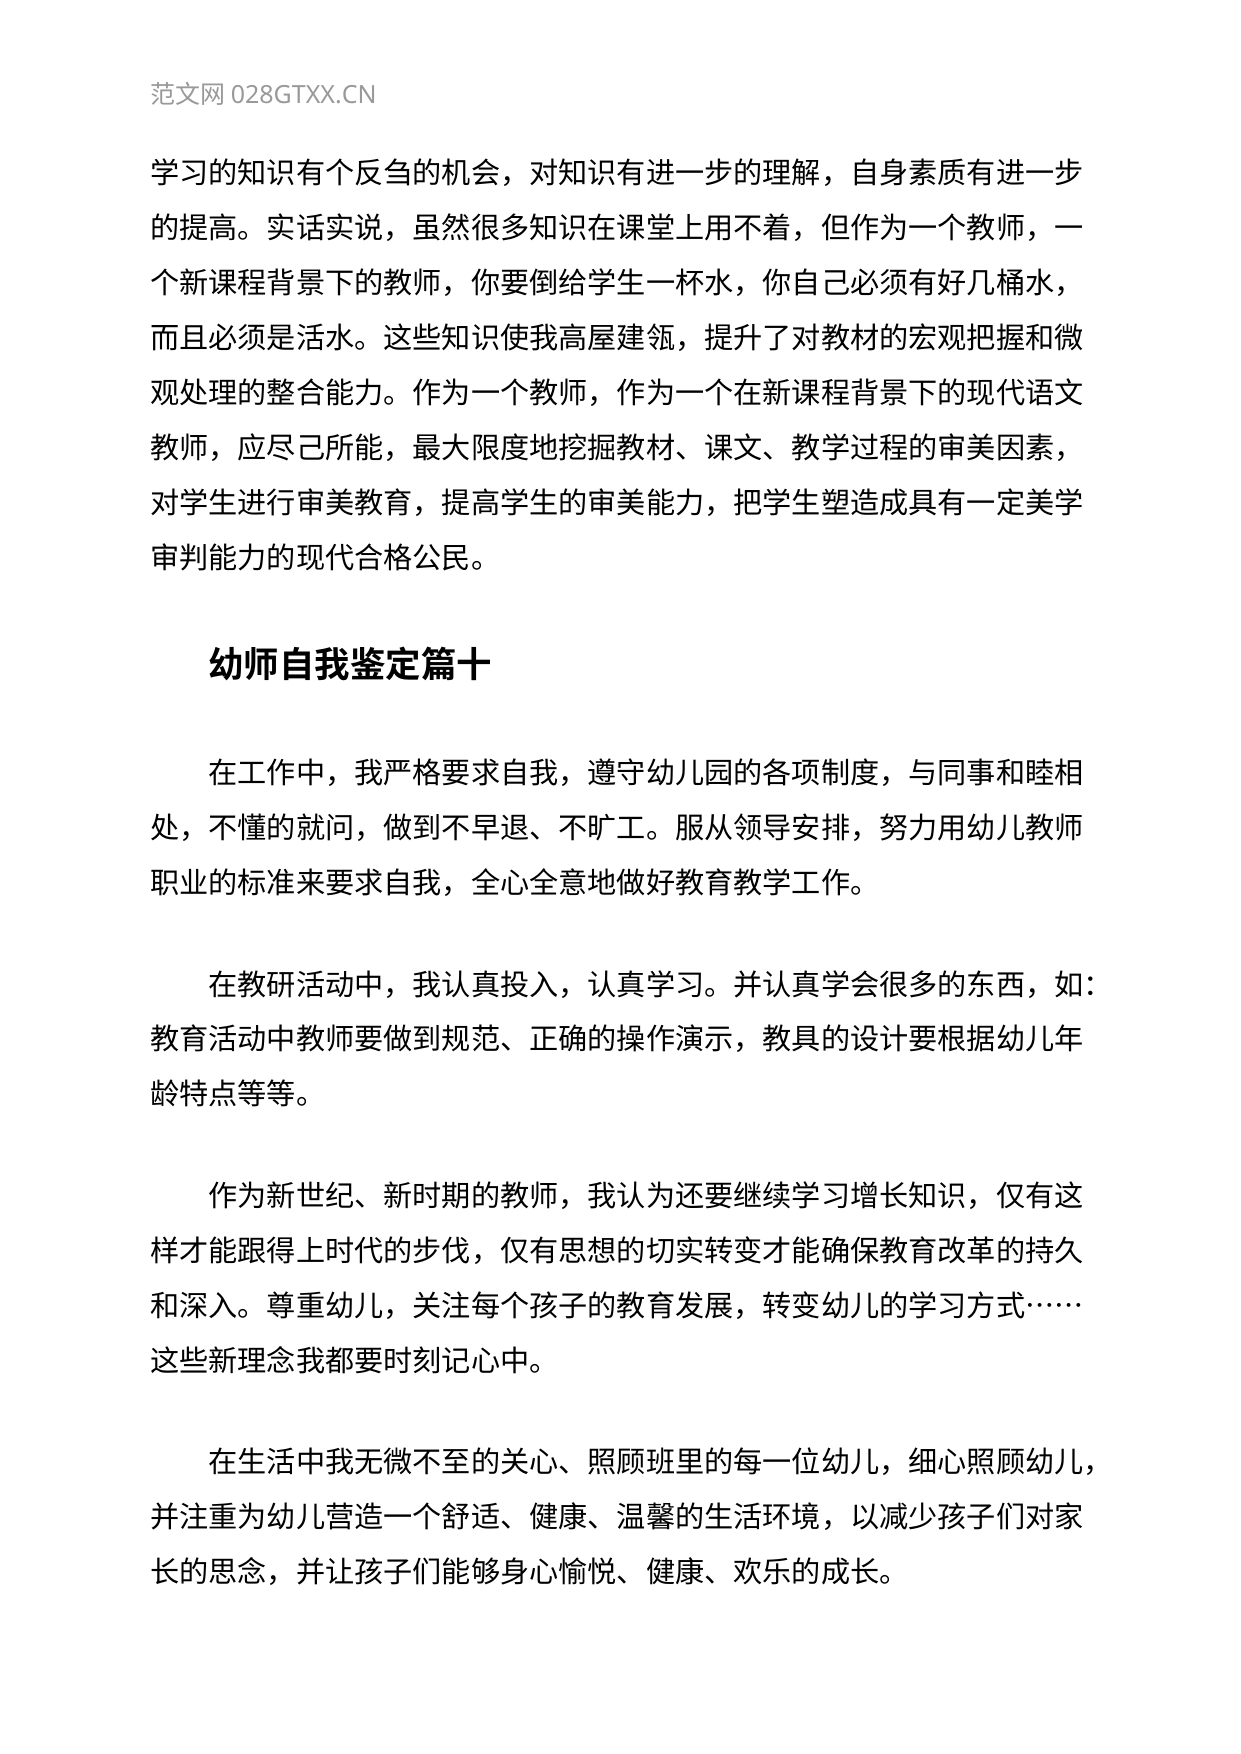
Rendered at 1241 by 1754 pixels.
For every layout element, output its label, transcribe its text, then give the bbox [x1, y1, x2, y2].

text 在工作中，我严格要求自我，遵守幼儿园的各项制度，与同事和睦相处，不懂的就问，做到不早退、不旷工。服从领导安排，努力用幼儿教师职业的标准来要求自我，全心全意地做好教育教学工作。 [150, 749, 1090, 902]
text 在生活中我无微不至的关心、照顾班里的每一位幼儿，细心照顾幼儿，并注重为幼儿营造一个舒适、健康、温馨的生活环境，以减少孩子们对家长的思念，并让孩子们能够身心愉悦、健康、欢乐的成长。 [150, 1439, 1090, 1591]
text 在教研活动中，我认真投入，认真学习。并认真学会很多的东西，如：教育活动中教师要做到规范、正确的操作演示，教具的设计要根据幼儿年龄特点等等。 [150, 961, 1090, 1113]
text 作为新世纪、新时期的教师，我认为还要继续学习增长知识，仅有这样才能跟得上时代的步伐，仅有思想的切实转变才能确保教育改革的持久和深入。尊重幼儿，关注每个孩子的教育发展，转变幼儿的学习方式……这些新理念我都要时刻记心中。 [150, 1173, 1090, 1379]
text 幼师自我鉴定篇十 [150, 636, 1090, 687]
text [150, 150, 1090, 577]
